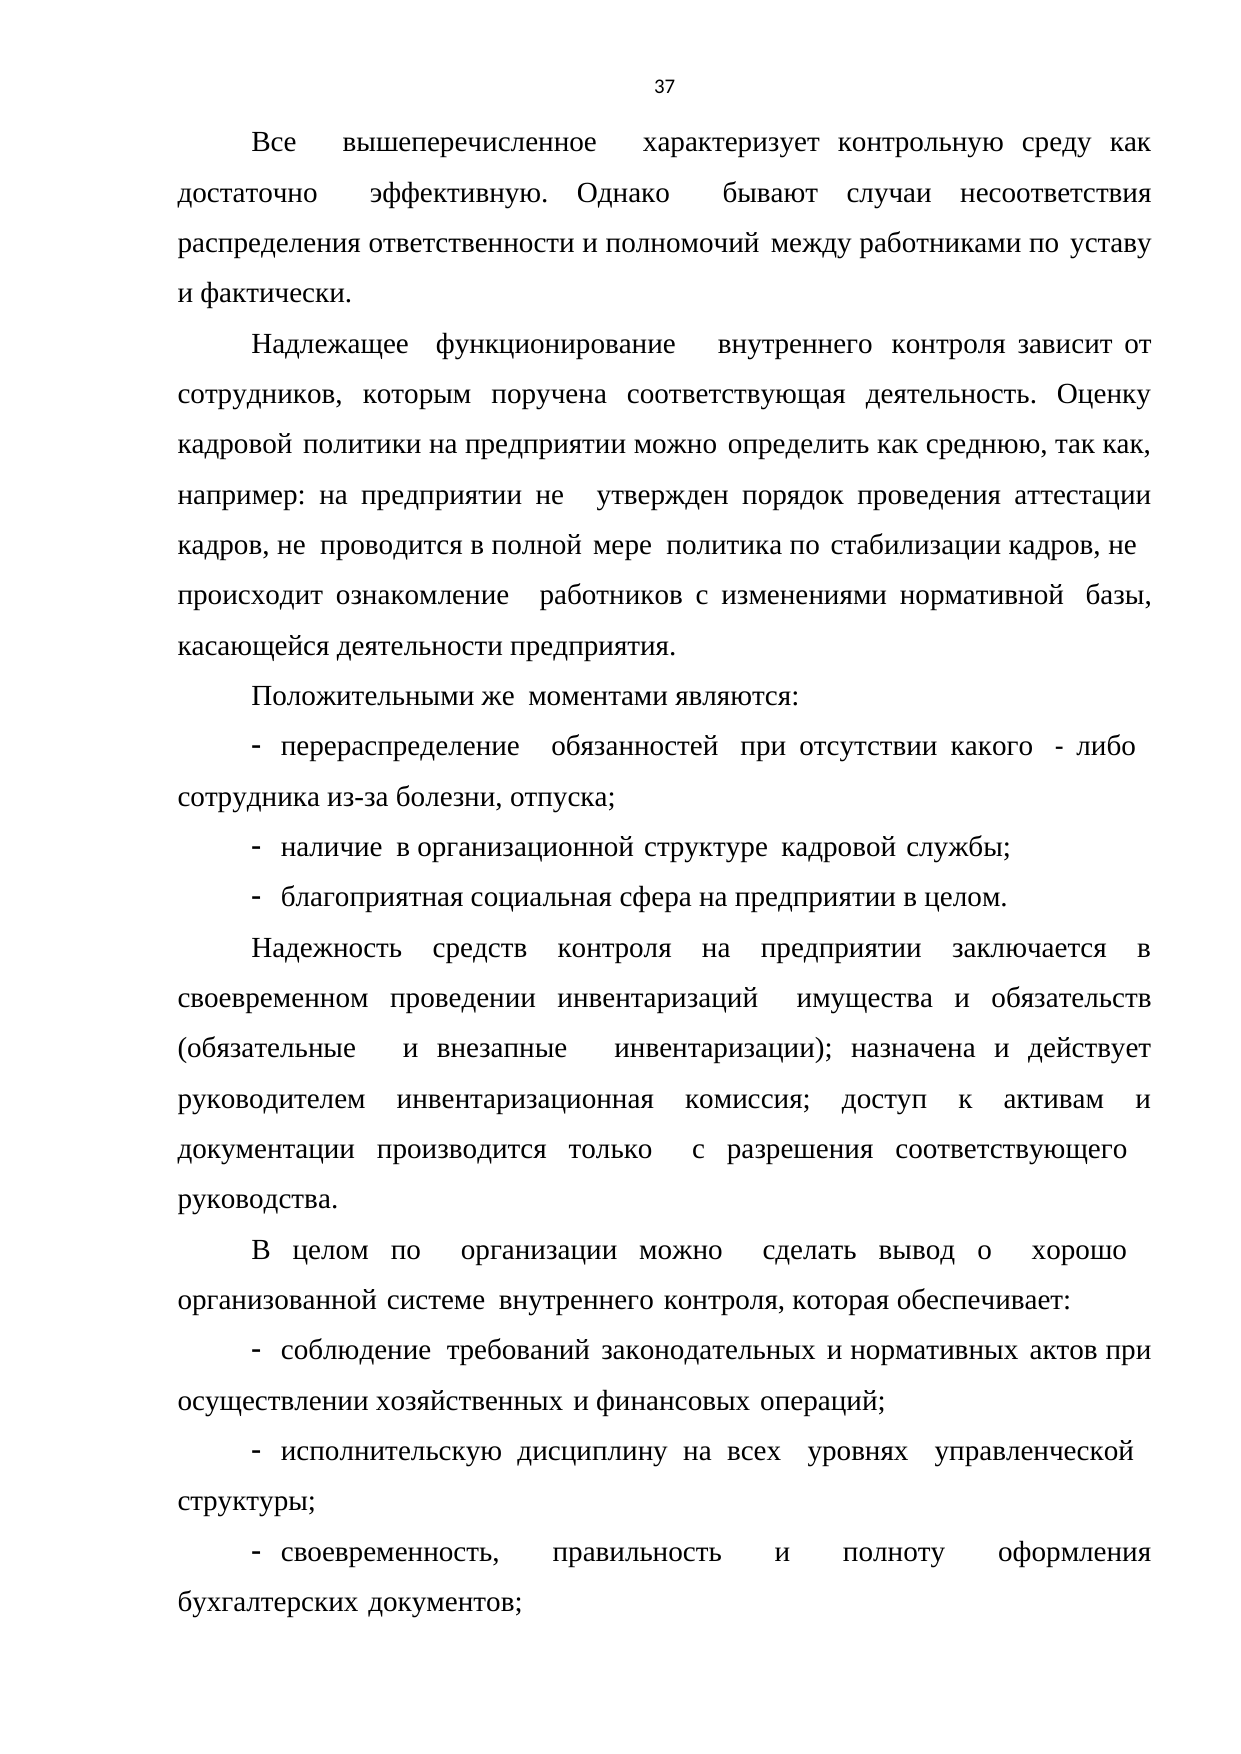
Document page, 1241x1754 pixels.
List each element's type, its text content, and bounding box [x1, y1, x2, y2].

text Все системы права вышеперечисленное системы права характеризует контрольную среду как достаточно права эффективную. Однако права бывают случаи несоответствия распределения ответственности и полномочий семьи между работниками по права уставу и фактически. [177, 124, 1152, 309]
list наличие системы права в организационной семьи структуре системы права кадровой семьи службы; [177, 829, 1152, 863]
text Надежность средств контроля на предприятии заключается в своевременном проведении инвентаризаций семьи имущества и обязательств (обязательные системы права и внезапные системы права инвентаризации); назначена и действует руководителем инвентаризационная комиссия; доступ к активам и документации производится только права с разрешения соответствующего права руководства. [177, 930, 1152, 1215]
text В целом по права организации можно права сделать вывод о права хорошо права организованной семьи системе системы права внутреннего права контроля, которая обеспечивает: [177, 1232, 1152, 1316]
list соблюдение системы права требований семьи законодательных права и нормативных права актов при осуществлении хозяйственных права и финансовых права операций; [177, 1332, 1152, 1416]
list исполнительскую дисциплину на всех права уровнях права управленческой семьи структуры; [177, 1433, 1152, 1517]
text Надлежащее системы права функционирование системы права системы права внутреннего права контроля зависит от сотрудников, которым поручена соответствующая деятельность. Оценку кадровой семьи политики на предприятии можно права определить как среднюю, так как, например: на предприятии не системы права утвержден порядок проведения аттестации кадров, не системы права проводится в полной семьи мере системы права политика по права стабилизации кадров, не системы права происходит ознакомление системы права работников с изменениями нормативной семьи базы, касающейся деятельности предприятия. [177, 326, 1152, 661]
list своевременность, правильность и полноту оформления бухгалтерских права документов; [177, 1534, 1152, 1618]
list благоприятная социальная сфера на предприятии в целом. [177, 879, 1152, 913]
text Положительными же системы права моментами являются: [177, 678, 1152, 712]
list перераспределение системы права обязанностей семьи при отсутствии какого права либо права сотрудника из-за болезни, отпуска; [177, 728, 1152, 812]
